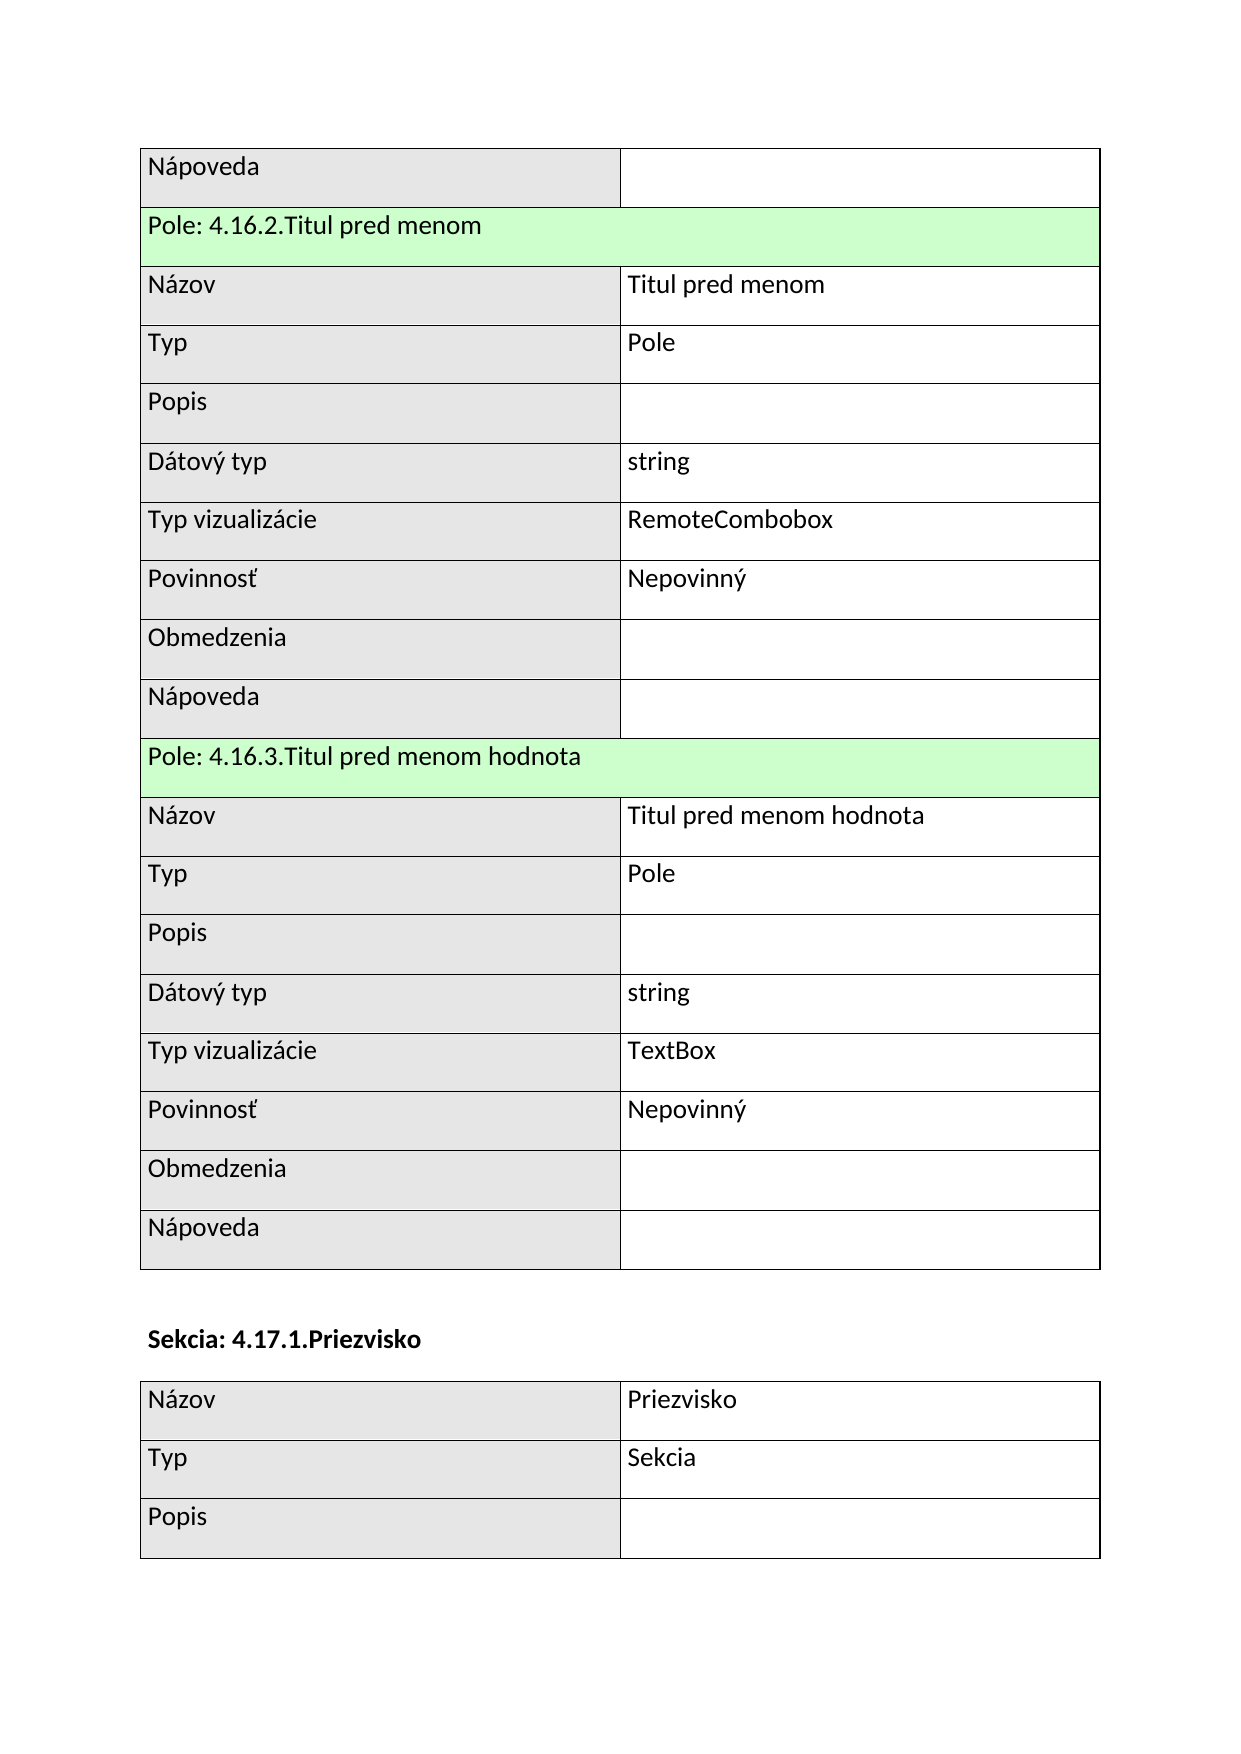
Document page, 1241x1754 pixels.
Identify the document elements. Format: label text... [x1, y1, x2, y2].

table_cell Názov [141, 267, 620, 324]
table_cell Pole [621, 857, 1099, 914]
table_cell Dátový typ [141, 975, 620, 1032]
table_cell Sekcia [621, 1441, 1099, 1498]
table_cell [621, 384, 1099, 443]
table_cell Pole: 4.16.2.Titul pred menom [141, 208, 1099, 266]
table_cell [621, 1499, 1099, 1558]
text Sekcia: 4.17.1.Priezvisko [148, 1322, 1093, 1355]
table_cell Pole [621, 326, 1099, 383]
table_cell [621, 620, 1099, 678]
table_cell Nápoveda [141, 1211, 620, 1269]
table_cell Typ [141, 326, 620, 383]
table_cell RemoteCombobox [621, 503, 1099, 560]
table_cell Typ vizualizácie [141, 1034, 620, 1091]
table_header Názov [141, 1382, 620, 1439]
table_cell Titul pred menom [621, 267, 1099, 324]
table_cell Názov [141, 798, 620, 856]
table_cell [621, 1151, 1099, 1209]
table_cell Pole: 4.16.3.Titul pred menom hodnota [141, 739, 1099, 797]
table_cell Nepovinný [621, 1092, 1099, 1150]
table_cell Nápoveda [141, 149, 620, 207]
table_cell Povinnosť [141, 1092, 620, 1150]
table_cell Obmedzenia [141, 1151, 620, 1209]
table_cell Popis [141, 384, 620, 443]
table_cell [621, 680, 1099, 738]
table_cell Nepovinný [621, 561, 1099, 619]
table_cell Popis [141, 1499, 620, 1558]
table_cell Typ vizualizácie [141, 503, 620, 560]
table_cell string [621, 444, 1099, 502]
table_cell TextBox [621, 1034, 1099, 1091]
table_cell Popis [141, 915, 620, 974]
table_cell [621, 915, 1099, 974]
table_header Priezvisko [621, 1382, 1099, 1439]
table_cell Typ [141, 857, 620, 914]
table_cell Obmedzenia [141, 620, 620, 678]
table_cell [621, 149, 1099, 207]
table_cell [621, 1211, 1099, 1269]
table_cell Dátový typ [141, 444, 620, 502]
table_cell Povinnosť [141, 561, 620, 619]
table_cell Titul pred menom hodnota [621, 798, 1099, 856]
table_cell Typ [141, 1441, 620, 1498]
table_cell Nápoveda [141, 680, 620, 738]
table_cell string [621, 975, 1099, 1032]
